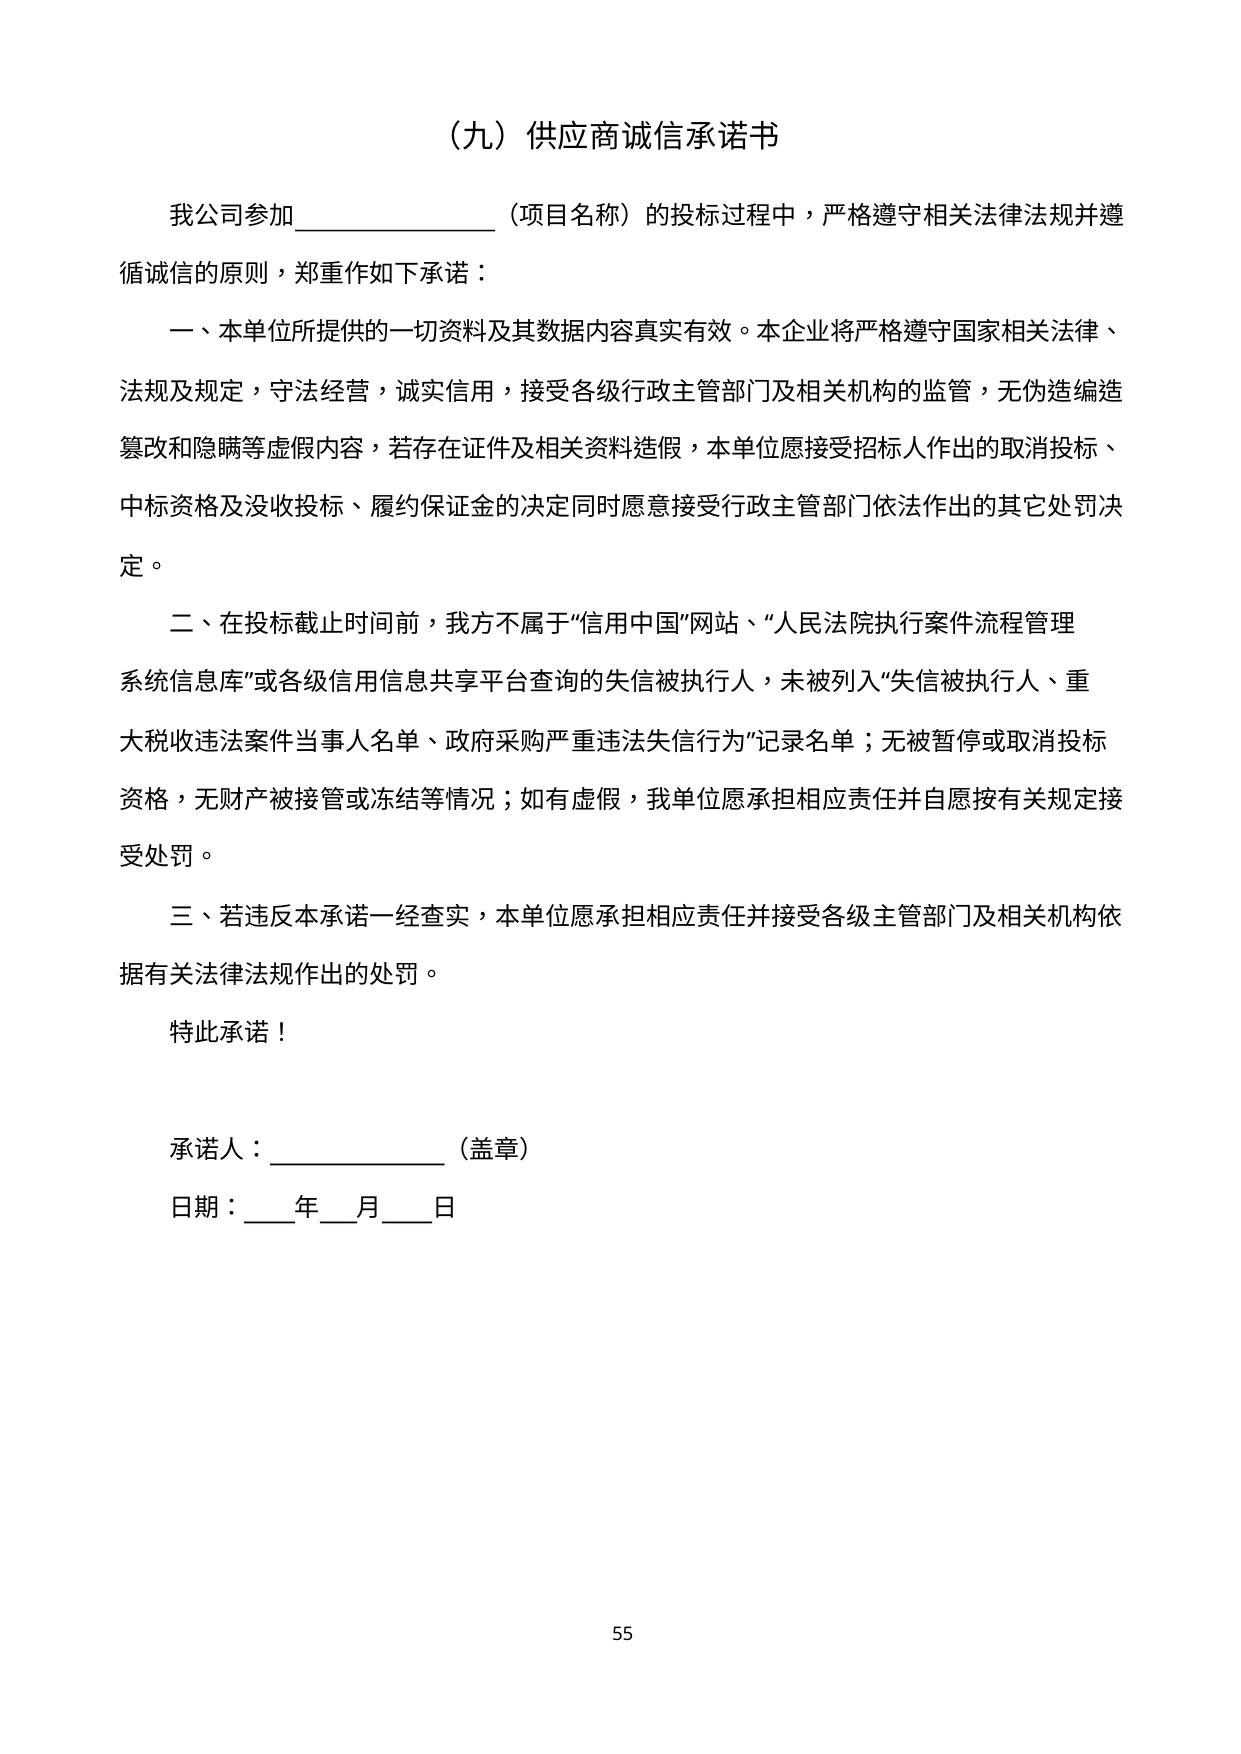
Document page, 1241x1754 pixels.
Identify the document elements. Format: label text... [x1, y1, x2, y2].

text 月 [357, 1196, 407, 1221]
text 日 [432, 1196, 482, 1221]
text 据有关法律法规作出的处罚。 [119, 963, 1149, 988]
text 定。 [119, 555, 1169, 580]
text 中标资格及没收投标、履约保证金的决定同时愿意接受行政主管部门依法作出的其它处罚决 [119, 496, 1169, 521]
picture [242, 1221, 297, 1225]
text 55 [612, 1625, 656, 1644]
picture [379, 1218, 434, 1225]
text 篡改和隐瞒等虚假内容，若存在证件及相关资料造假，本单位愿接受招标人作出的取消投标、 [119, 438, 1169, 463]
text 承诺人： [169, 1138, 294, 1163]
text 日期： [169, 1196, 294, 1221]
text 一、本单位所提供的一切资料及其数据内容真实有效。本企业将严格遵守国家相关法律、 [169, 321, 1169, 346]
text 三、若违反本承诺一经查实，本单位愿承担相应责任并接受各级主管部门及相关机构依 [169, 905, 1149, 930]
picture [317, 1218, 359, 1225]
picture [292, 227, 497, 233]
text 二、在投标截止时间前，我方不属于“信用中国”网站、“人民法院执行案件流程管理 [169, 613, 1149, 638]
text （九）供应商诚信承诺书 [430, 123, 837, 154]
text 法规及规定，守法经营，诚实信用，接受各级行政主管部门及相关机构的监管，无伪造编造 [119, 380, 1169, 405]
text 循诚信的原则，郑重作如下承诺： [119, 263, 520, 288]
text 受处罚。 [119, 846, 1149, 871]
text 系统信息库”或各级信用信息共享平台查询的失信被执行人，未被列入“失信被执行人、重 [119, 671, 1149, 696]
text 资格，无财产被接管或冻结等情况；如有虚假，我单位愿承担相应责任并自愿按有关规定接 [119, 788, 1149, 813]
text 大税收违法案件当事人名单、政府采购严重违法失信行为”记录名单；无被暂停或取消投标 [119, 730, 1149, 755]
text 我公司参加 [169, 205, 319, 230]
text 特此承诺！ [169, 1021, 319, 1046]
text （项目名称）的投标过程中，严格遵守相关法律法规并遵 [494, 205, 1148, 230]
picture [267, 1161, 447, 1167]
text 年 [294, 1196, 344, 1221]
text （盖章） [444, 1138, 569, 1163]
